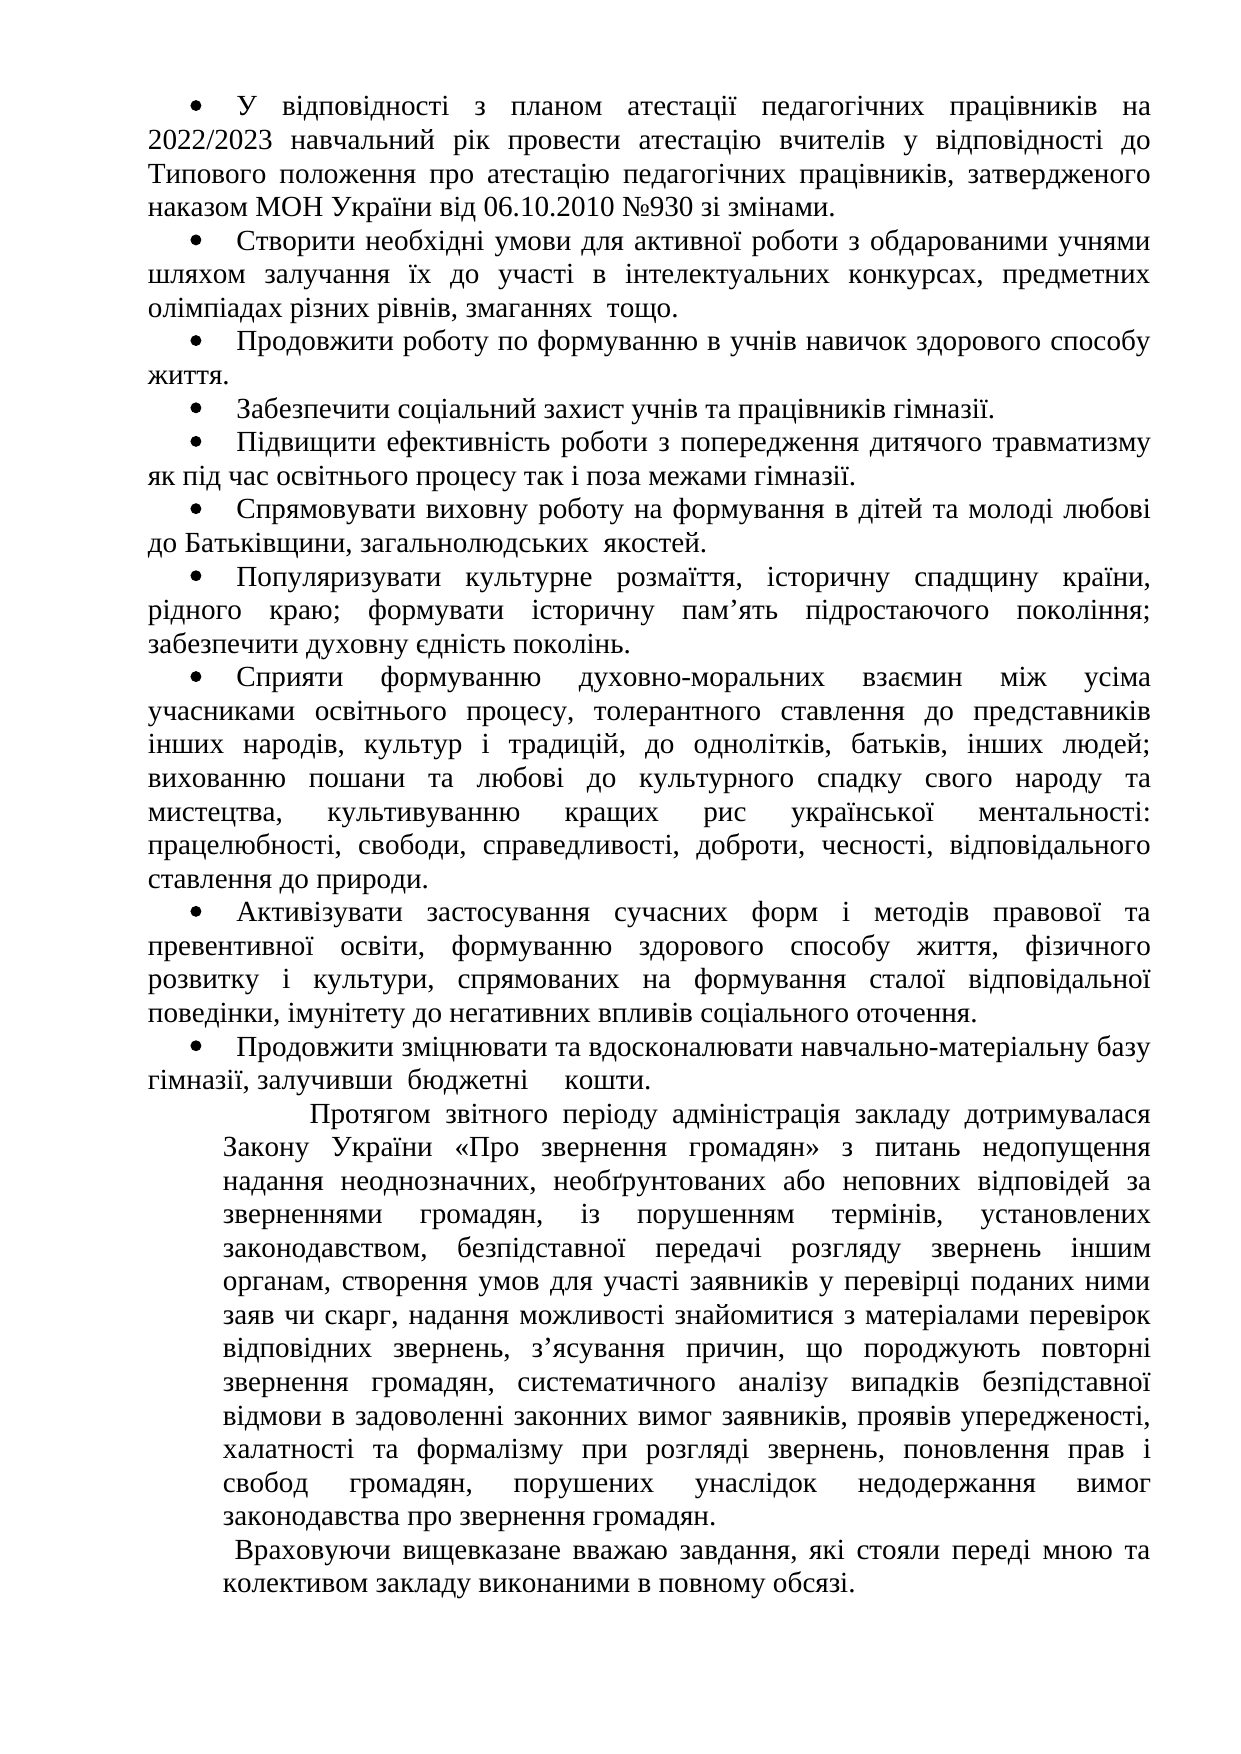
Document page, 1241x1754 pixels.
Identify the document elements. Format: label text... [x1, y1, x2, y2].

list Забезпечити соціальний захист учнів та працівників гімназії. [148, 391, 1152, 424]
list Протягом звітного періоду адміністрація закладу дотримувалася Закону України «Про звернення громадян» з питань недопущення надання неоднозначних, необґрунтованих або неповних відповідей за зверненнями громадян, із порушенням термінів, установлених законодавством, безпідставної передачі розгляду звернень іншим органам, створення умов для участі заявників у перевірці поданих ними заяв чи скарг, надання можливості знайомитися з матеріалами перевірок відповідних звернень, з’ясування причин, що породжують повторні звернення громадян, систематичного аналізу випадків безпідставної відмови в задоволенні законних вимог заявників, проявів упередженості, халатності та формалізму при розгляді звернень, поновлення прав і свобод громадян, порушених унаслідок недодержання вимог законодавства про звернення громадян. [223, 1096, 1152, 1532]
list Враховуючи вищевказане вважаю завдання, які стояли переді мною та колективом закладу виконаними в повному обсязі. [223, 1532, 1152, 1599]
list У відповідності з планом атестації педагогічних працівників на 2022/2023 навчальний рік провести атестацію вчителів у відповідності до Типового положення про атестацію педагогічних працівників, затвердженого наказом МОН України від 06.10.2010 №930 зі змінами. [148, 88, 1152, 223]
list Активізувати застосування сучасних форм і методів правової та превентивної освіти, формуванню здорового способу життя, фізичного розвитку і культури, спрямованих на формування сталої відповідальної поведінки, імунітету до негативних впливів соціального оточення. [148, 894, 1152, 1029]
list Сприяти формуванню духовно-моральних взаємин між усіма учасниками освітнього процесу, толерантного ставлення до представників інших народів, культур і традицій, до однолітків, батьків, інших людей; вихованню пошани та любові до культурного спадку свого народу та мистецтва, культивуванню кращих рис української ментальності: працелюбності, свободи, справедливості, доброти, чесності, відповідального ставлення до природи. [148, 659, 1152, 894]
list Продовжити роботу по формуванню в учнів навичок здорового способу життя. [148, 323, 1152, 391]
list Підвищити ефективність роботи з попередження дитячого травматизму як під час освітнього процесу так і поза межами гімназії. [148, 424, 1152, 492]
list Популяризувати культурне розмаїття, історичну спадщину країни, рідного краю; формувати історичну пам’ять підростаючого покоління; забезпечити духовну єдність поколінь. [148, 559, 1152, 659]
list Продовжити зміцнювати та вдосконалювати навчально-матеріальну базу гімназії, залучивши бюджетні кошти. [148, 1029, 1152, 1096]
list Створити необхідні умови для активної роботи з обдарованими учнями шляхом залучання їх до участі в інтелектуальних конкурсах, предметних олімпіадах різних рівнів, змаганнях тощо. [148, 223, 1152, 323]
list Спрямовувати виховну роботу на формування в дітей та молоді любові до Батьківщини, загальнолюдських якостей. [148, 492, 1152, 559]
